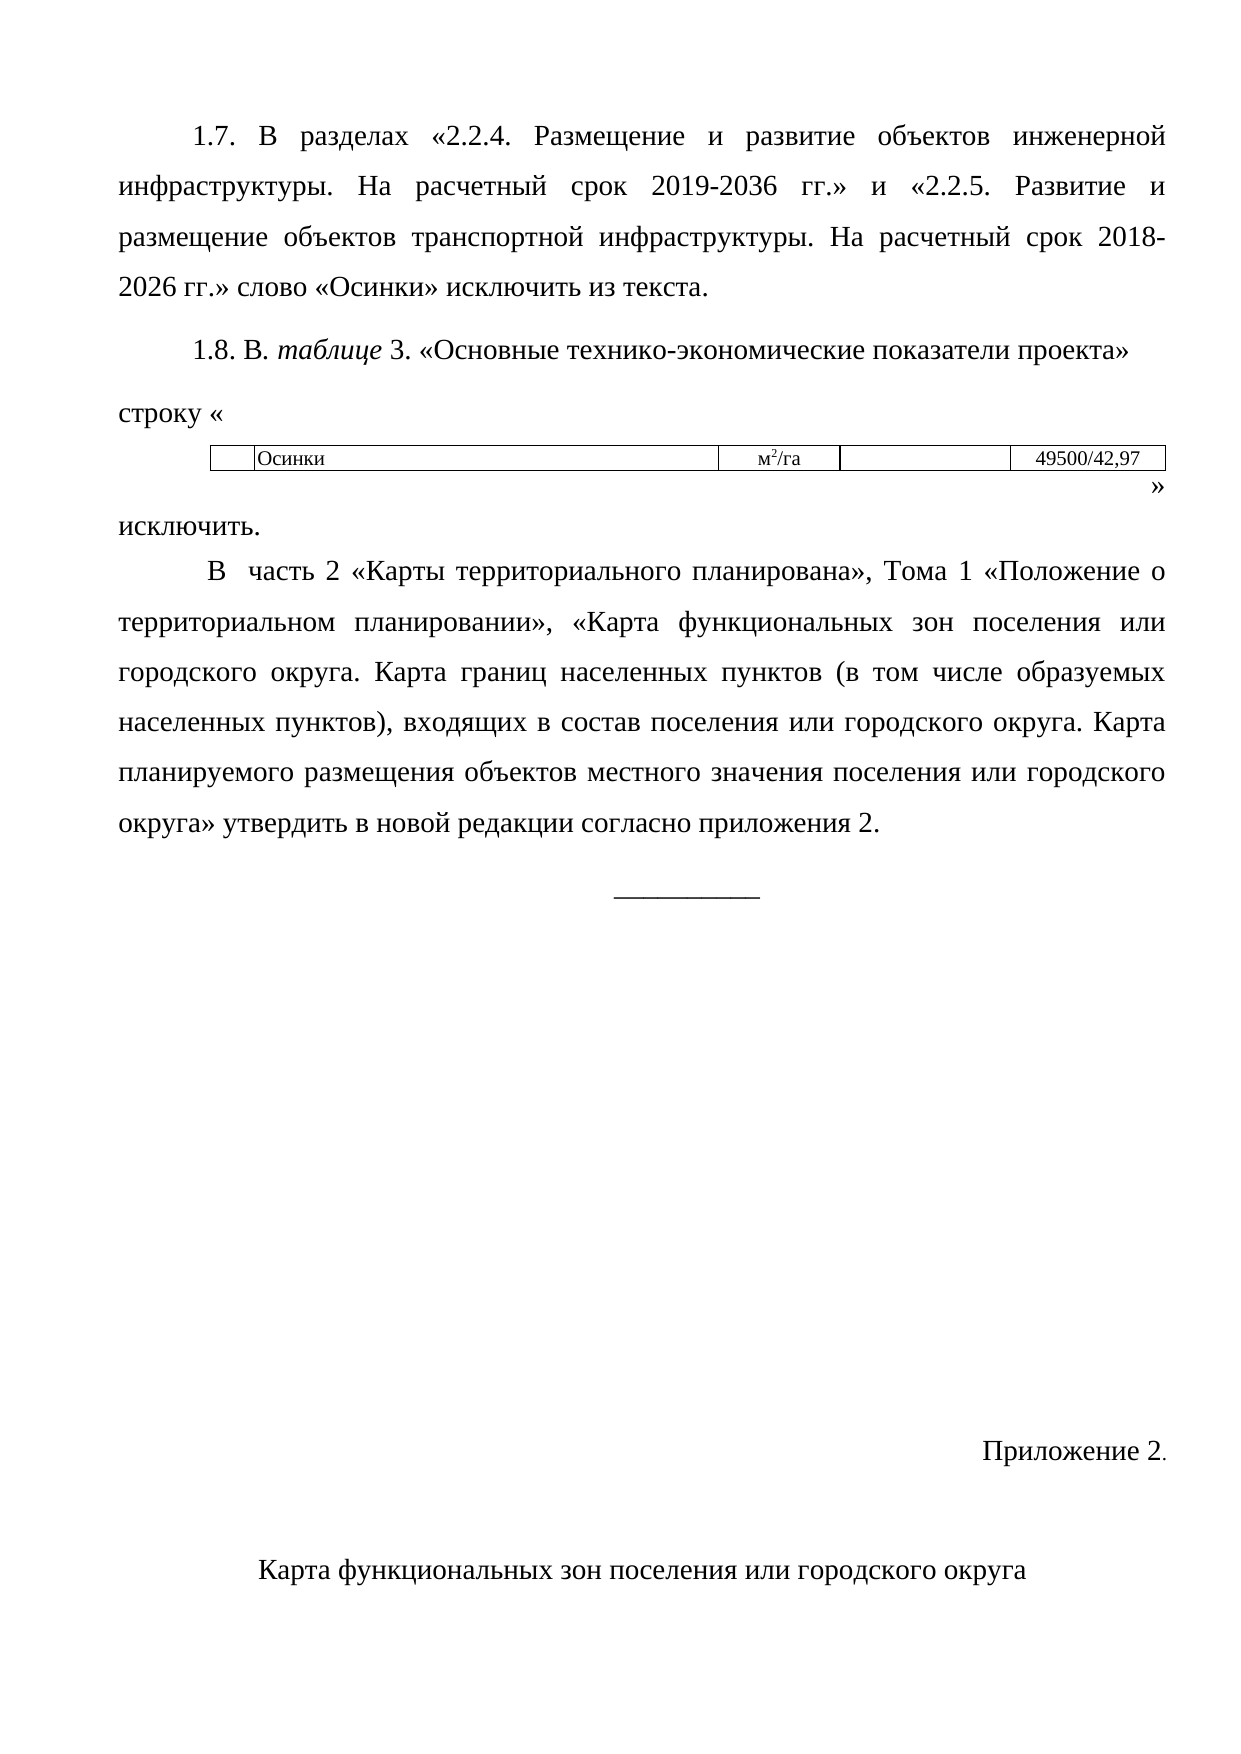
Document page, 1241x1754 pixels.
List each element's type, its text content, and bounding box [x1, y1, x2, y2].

list 1.8. В. таблице 3. «Основные технико-экономические показатели проекта» [118, 332, 1167, 366]
text строку « [118, 395, 1167, 428]
table_header 49500/42,97 [1011, 446, 1165, 470]
text Приложение 2. [118, 1433, 1167, 1467]
table_header м2/га [719, 446, 839, 470]
text Карта функциональных зон поселения или городского округа [118, 1552, 1167, 1586]
text » [118, 471, 1167, 500]
list __________ [118, 868, 1167, 901]
table_header [211, 446, 254, 470]
table_header Осинки [255, 446, 718, 470]
text исключить. [118, 512, 1167, 541]
table_header [841, 446, 1010, 470]
list 1.7. В разделах «2.2.4. Размещение и развитие объектов инженерной инфраструктуры. На расчетный срок 2019-2036 гг.» и «2.2.5. Развитие и размещение объектов транспортной инфраструктуры. На расчетный срок 2018-2026 гг.» слово «Осинки» исключить из текста. [118, 118, 1167, 303]
list В часть 2 «Карты территориального планирована», Тома 1 «Положение о территориальном планировании», «Карта функциональных зон поселения или городского округа. Карта границ населенных пунктов (в том числе образуемых населенных пунктов), входящих в состав поселения или городского округа. Карта планируемого размещения объектов местного значения поселения или городского округа» утвердить в новой редакции согласно приложения 2. [118, 553, 1167, 838]
